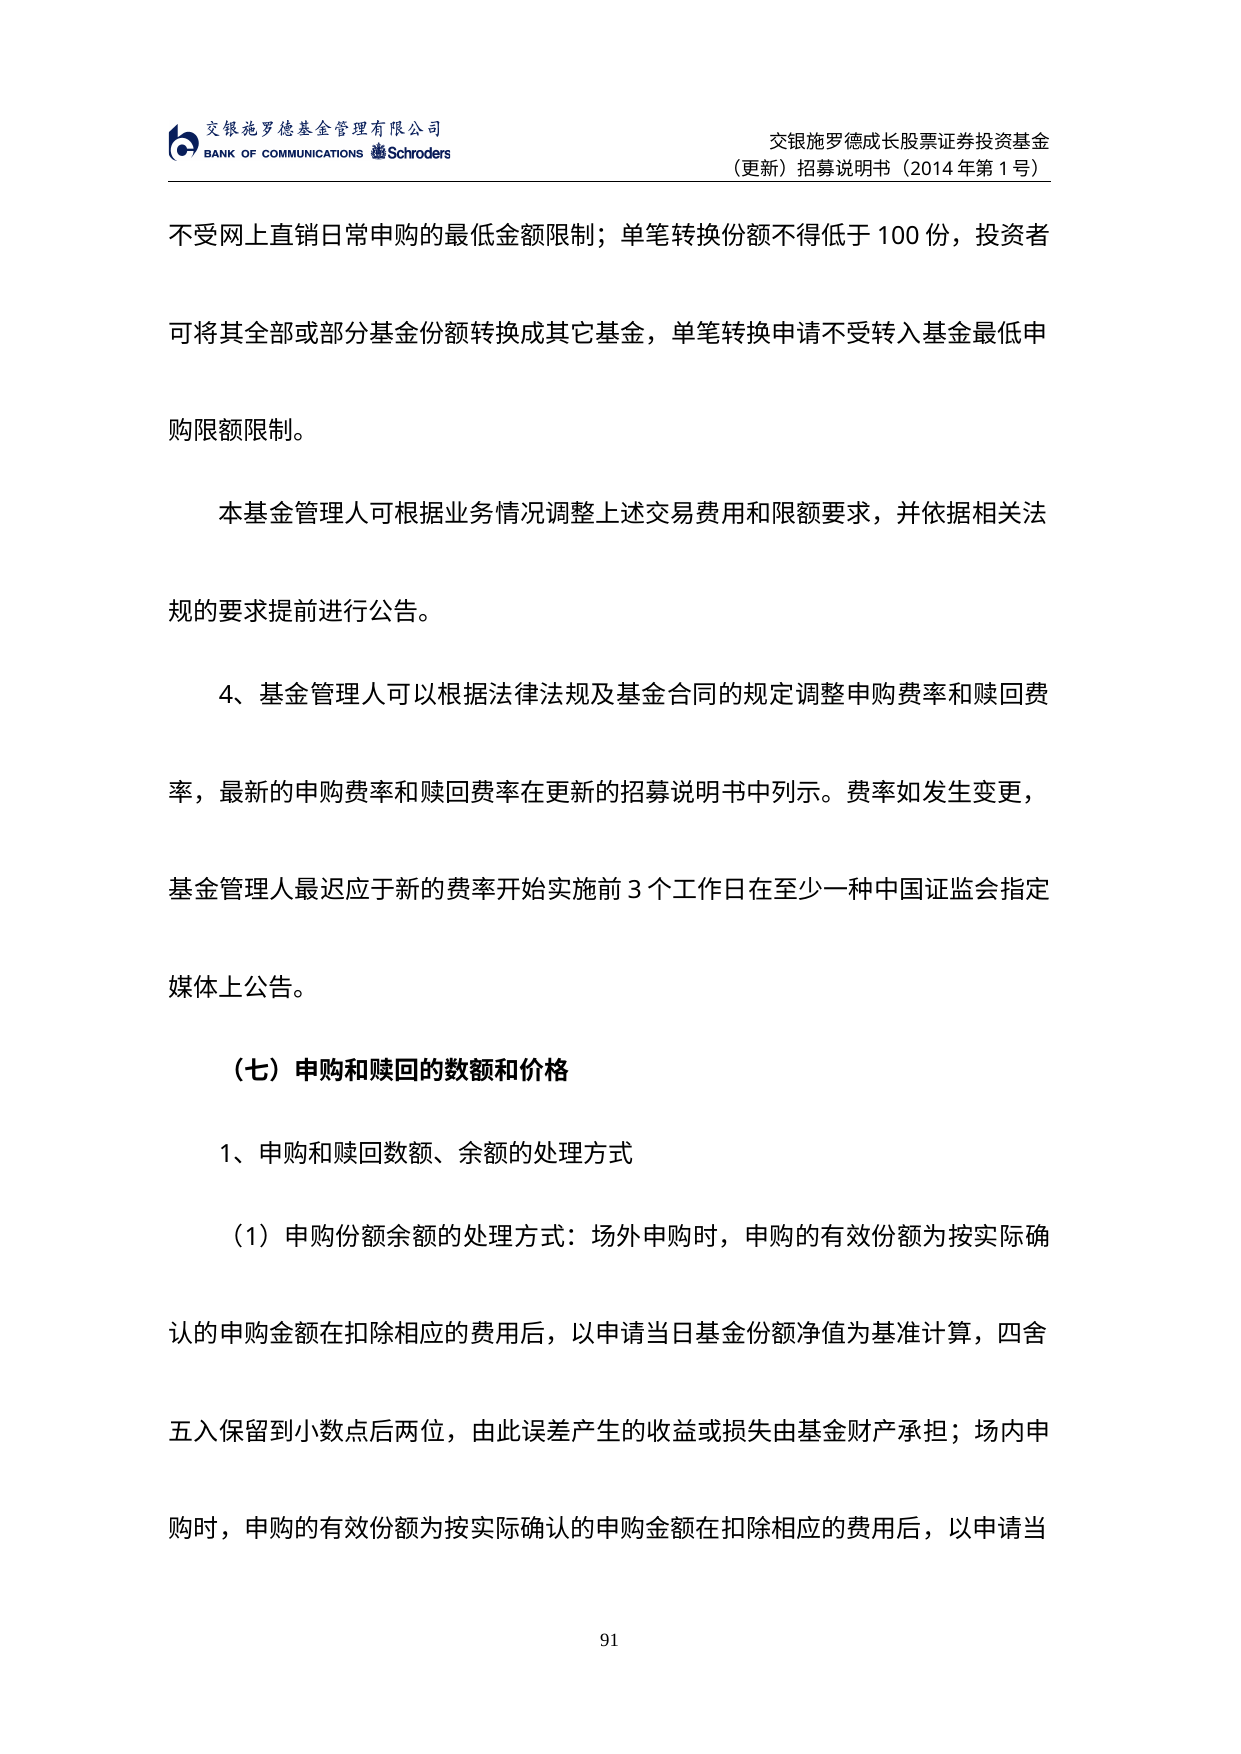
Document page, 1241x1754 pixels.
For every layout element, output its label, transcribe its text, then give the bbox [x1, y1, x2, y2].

text 4、基金管理人可以根据法律法规及基金合同的规定调整申购费率和赎回费率，最新的申购费率和赎回费率在更新的招募说明书中列示。费率如发生变更，基金管理人最迟应于新的费率开始实施前3个工作日在至少一种中国证监会指定媒体上公告。 [169, 660, 1050, 1018]
text 本基金管理人可根据业务情况调整上述交易费用和限额要求，并依据相关法规的要求提前进行公告。 [169, 479, 1050, 642]
picture [168, 120, 451, 161]
text 个人投资者通过本基金管理人网上直销交易平台申购本基金前端基金份额的单笔最低金额为1000元（含），单笔定期定额投资最低金额为100元（含），不受网上直销日常申购的最低金额限制；单笔转换份额不得低于100份，投资者可将其全部或部分基金份额转换成其它基金，单笔转换申请不受转入基金最低申购限额限制。 [169, 201, 1050, 461]
text 1、申购和赎回数额、余额的处理方式 [169, 1119, 1050, 1184]
text （七）申购和赎回的数额和价格 [169, 1036, 1050, 1101]
